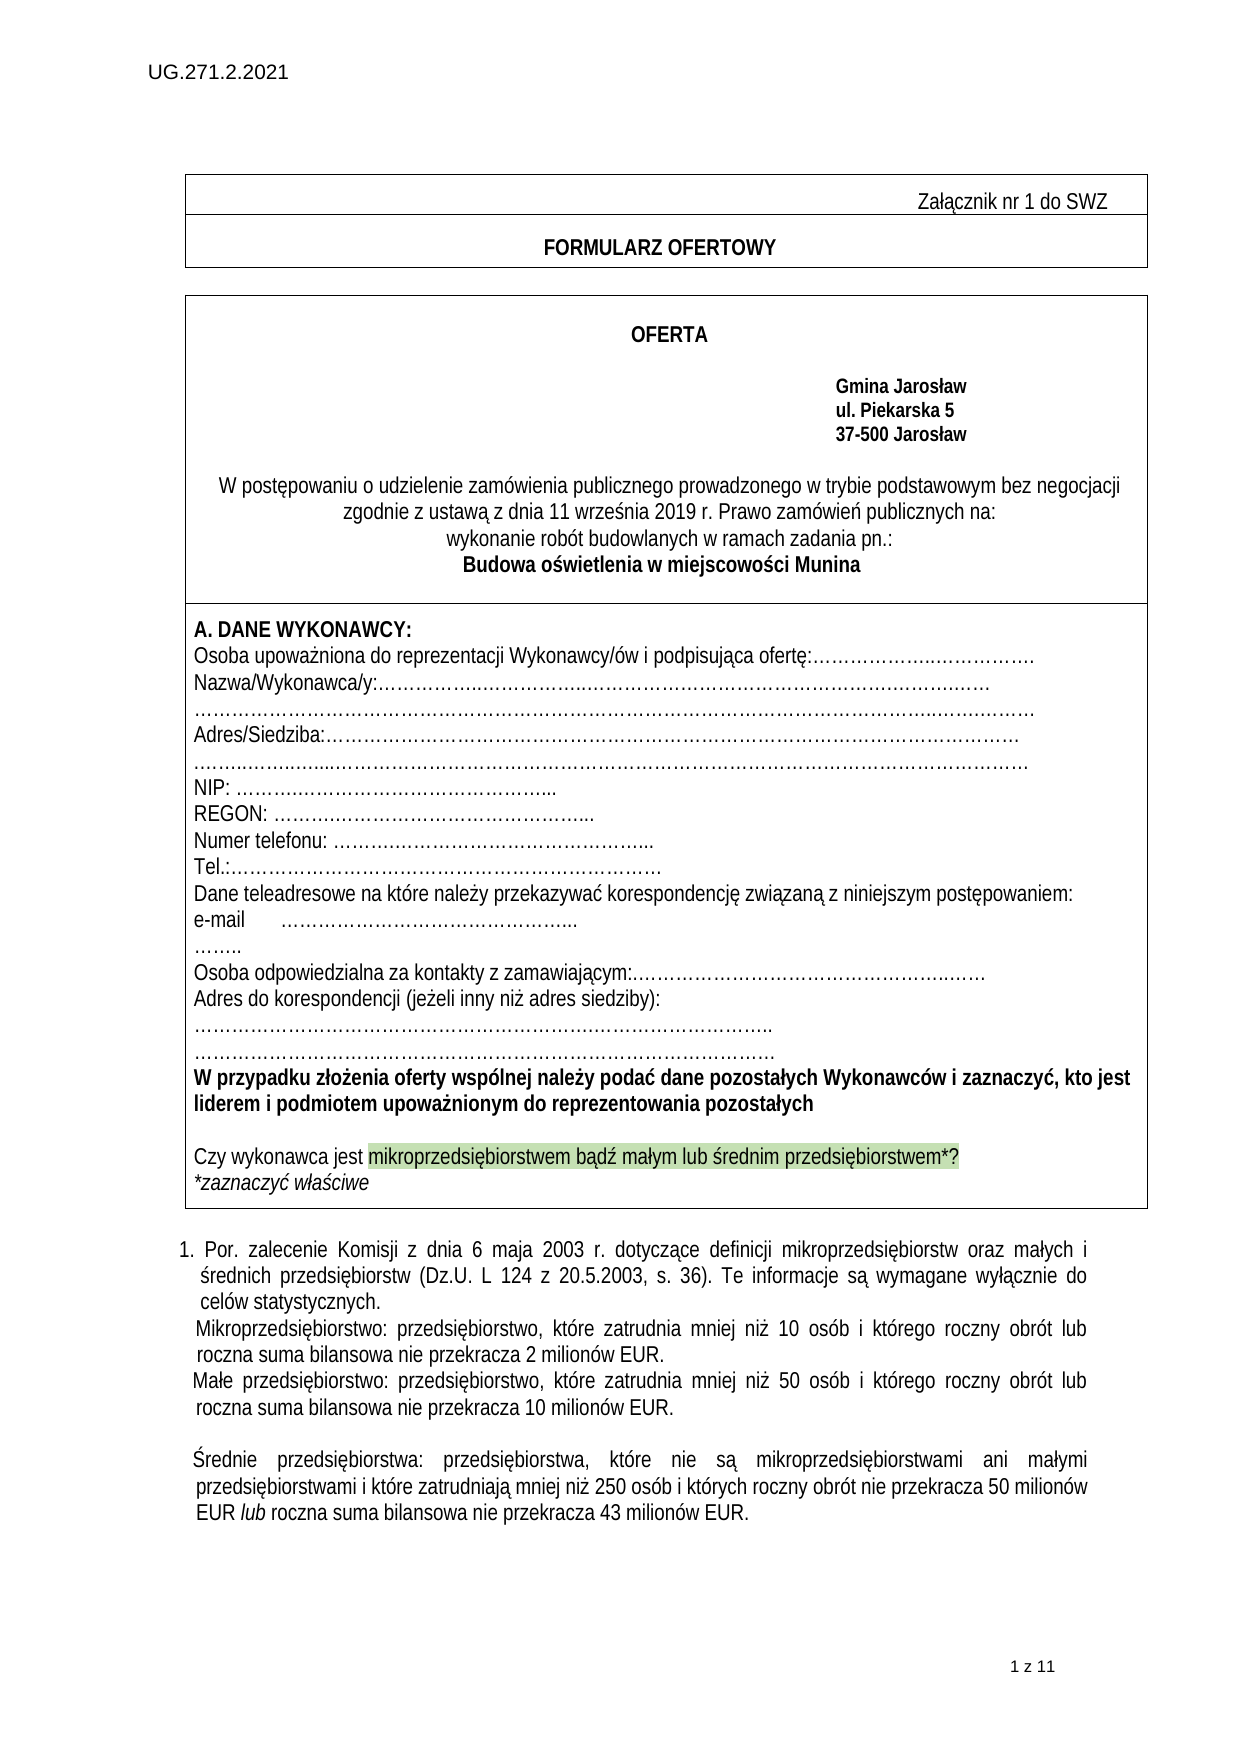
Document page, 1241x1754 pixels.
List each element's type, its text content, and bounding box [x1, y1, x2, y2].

table_header Załącznik nr 1 do SWZ [186, 175, 1147, 214]
table_cell A. DANE WYKONAWCY: Osoba upoważniona do reprezentacji Wykonawcy/ów i podpisująca ofertę:………………..……………. Nazwa/Wykonawca/y:……………..……………..………………………………………….……….…… ………………………………………………………………………………………………………..…….……… Adres/Siedziba:………………………………………………………………………………………………… .……..……..…....………………………………………………………………………………………………… NIP: ……….…………………………………... REGON: ……….…………………………………... Numer telefonu: ……….…………………………………... Tel.:…………………………………………………………… Dane teleadresowe na które należy przekazywać korespondencję związaną z niniejszym postępowaniem: e-mail ………………………………………...…….. Osoba odpowiedzialna za kontakty z zamawiającym:.…………………………………………..…… Adres do korespondencji (jeżeli inny niż adres siedziby): ……………………………………………………….……………………….. ………………………………………………………………………………… W przypadku złożenia oferty wspólnej należy podać dane pozostałych Wykonawców i zaznaczyć, kto jest liderem i podmiotem upoważnionym do reprezentowania pozostałych Czy wykonawca jest mikroprzedsiębiorstwem bądź małym lub średnim przedsiębiorstwem*? *zaznaczyć właściwe [186, 604, 1147, 1208]
text Małe przedsiębiorstwo: przedsiębiorstwo, które zatrudnia mniej niż 50 osób i którego roczny obrót lub roczna suma bilansowa nie przekracza 10 milionów EUR. [192, 1367, 1088, 1420]
text 1. Por. zalecenie Komisji z dnia 6 maja 2003 r. dotyczące definicji mikroprzedsiębiorstw oraz małych i średnich przedsiębiorstw (Dz.U. L 124 z 20.5.2003, s. 36). Te informacje są wymagane wyłącznie do celów statystycznych. [179, 1236, 1088, 1315]
table_header OFERTA Gmina Jarosław ul. Piekarska 5 37-500 Jarosław W postępowaniu o udzielenie zamówienia publicznego prowadzonego w trybie podstawowym bez negocjacji zgodnie z ustawą z dnia 11 września 2019 r. Prawo zamówień publicznych na: wykonanie robót budowlanych w ramach zadania pn.: Budowa oświetlenia w miejscowości Munina [186, 296, 1147, 602]
text Średnie przedsiębiorstwa: przedsiębiorstwa, które nie są mikroprzedsiębiorstwami ani małymi przedsiębiorstwami i które zatrudniają mniej niż 250 osób i których roczny obrót nie przekracza 50 milionów EUR lub roczna suma bilansowa nie przekracza 43 milionów EUR. [192, 1446, 1088, 1526]
text Mikroprzedsiębiorstwo: przedsiębiorstwo, które zatrudnia mniej niż 10 osób i którego roczny obrót lub roczna suma bilansowa nie przekracza 2 milionów EUR. [195, 1315, 1088, 1367]
table_cell FORMULARZ OFERTOWY [186, 215, 1147, 267]
